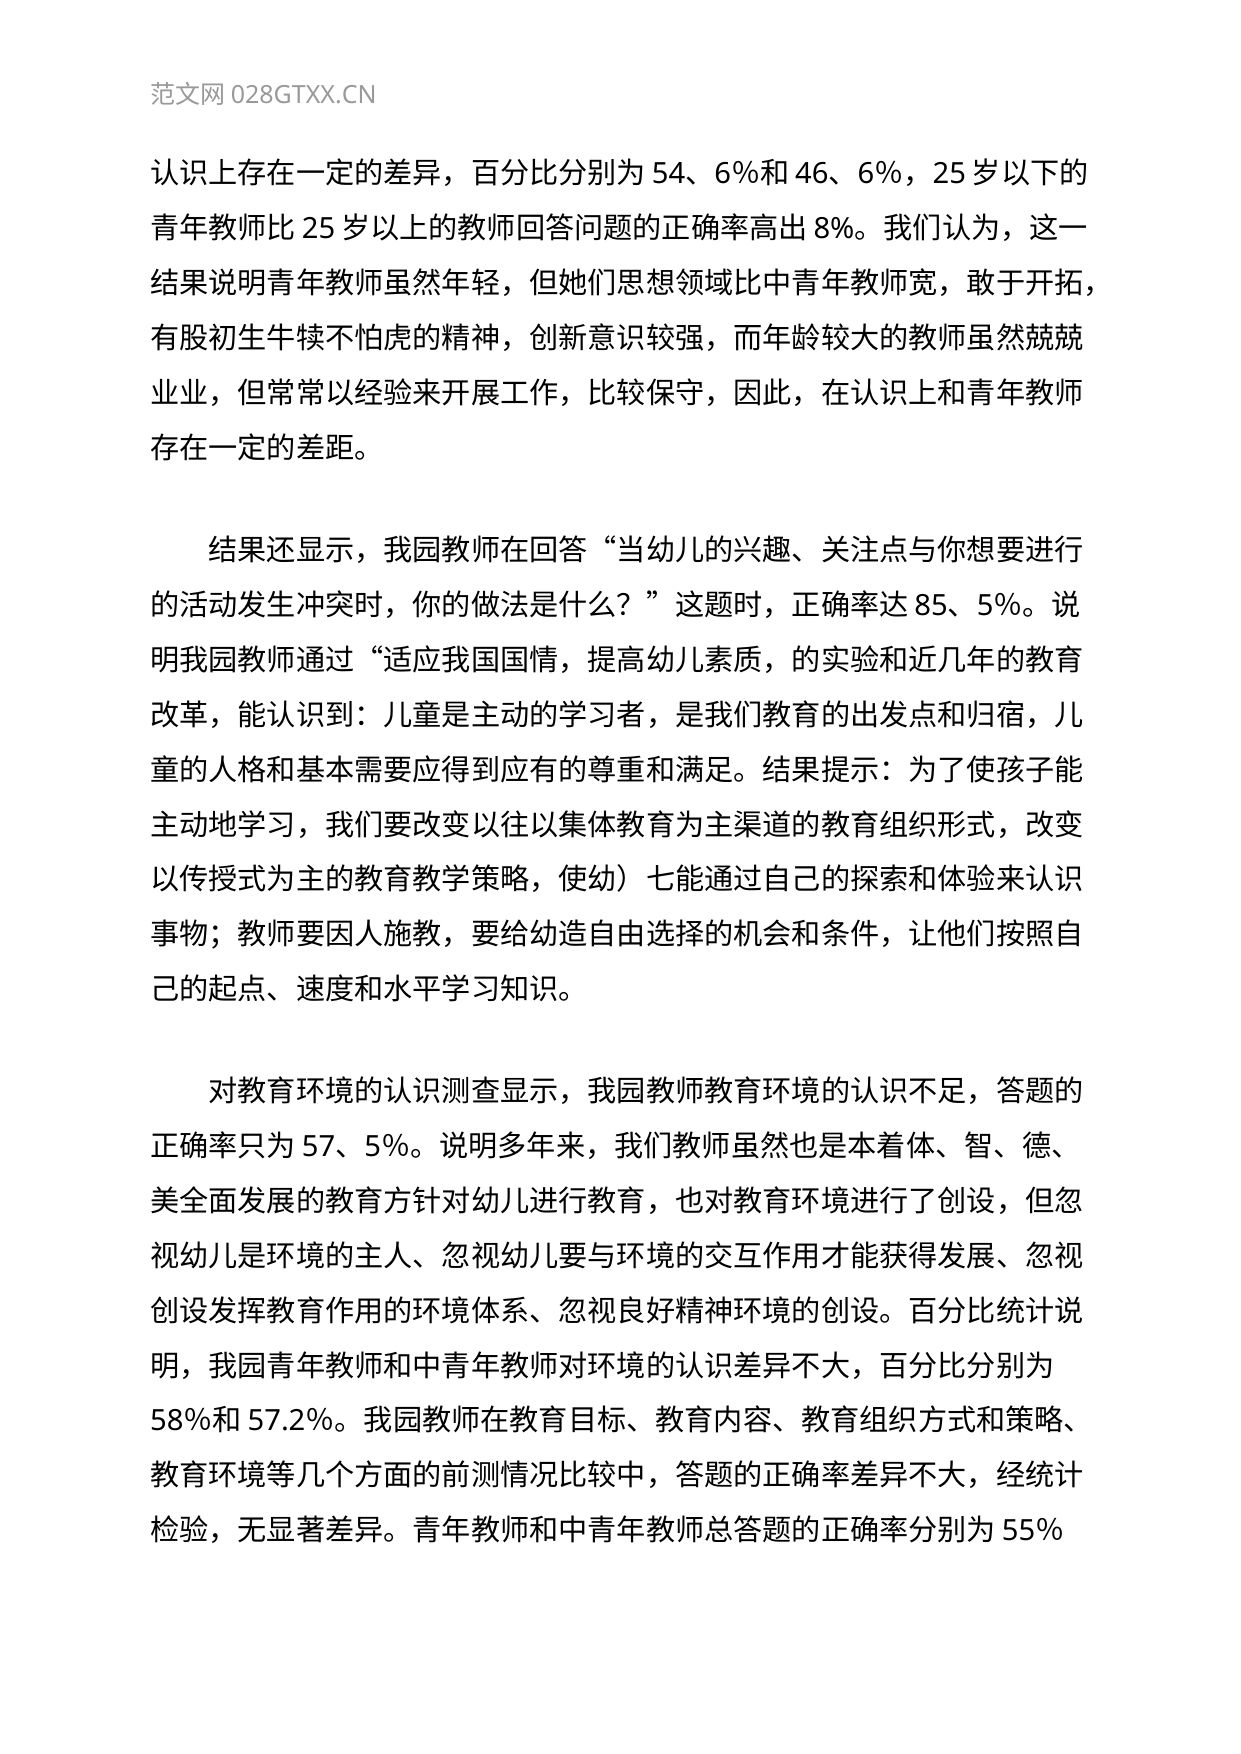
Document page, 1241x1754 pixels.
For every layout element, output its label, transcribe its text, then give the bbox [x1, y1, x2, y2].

text 结果还显示，我园教师在回答“当幼儿的兴趣、关注点与你想要进行的活动发生冲突时，你的做法是什么？”这题时，正确率达85、5％。说明我园教师通过“适应我国国情，提高幼儿素质，的实验和近几年的教育改革，能认识到：儿童是主动的学习者，是我们教育的出发点和归宿，儿童的人格和基本需要应得到应有的尊重和满足。结果提示：为了使孩子能主动地学习，我们要改变以往以集体教育为主渠道的教育组织形式，改变以传授式为主的教育教学策略，使幼）七能通过自己的探索和体验来认识事物；教师要因人施教，要给幼造自由选择的机会和条件，让他们按照自己的起点、速度和水平学习知识。 [150, 526, 1090, 1008]
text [150, 1067, 1090, 1549]
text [150, 150, 1090, 467]
